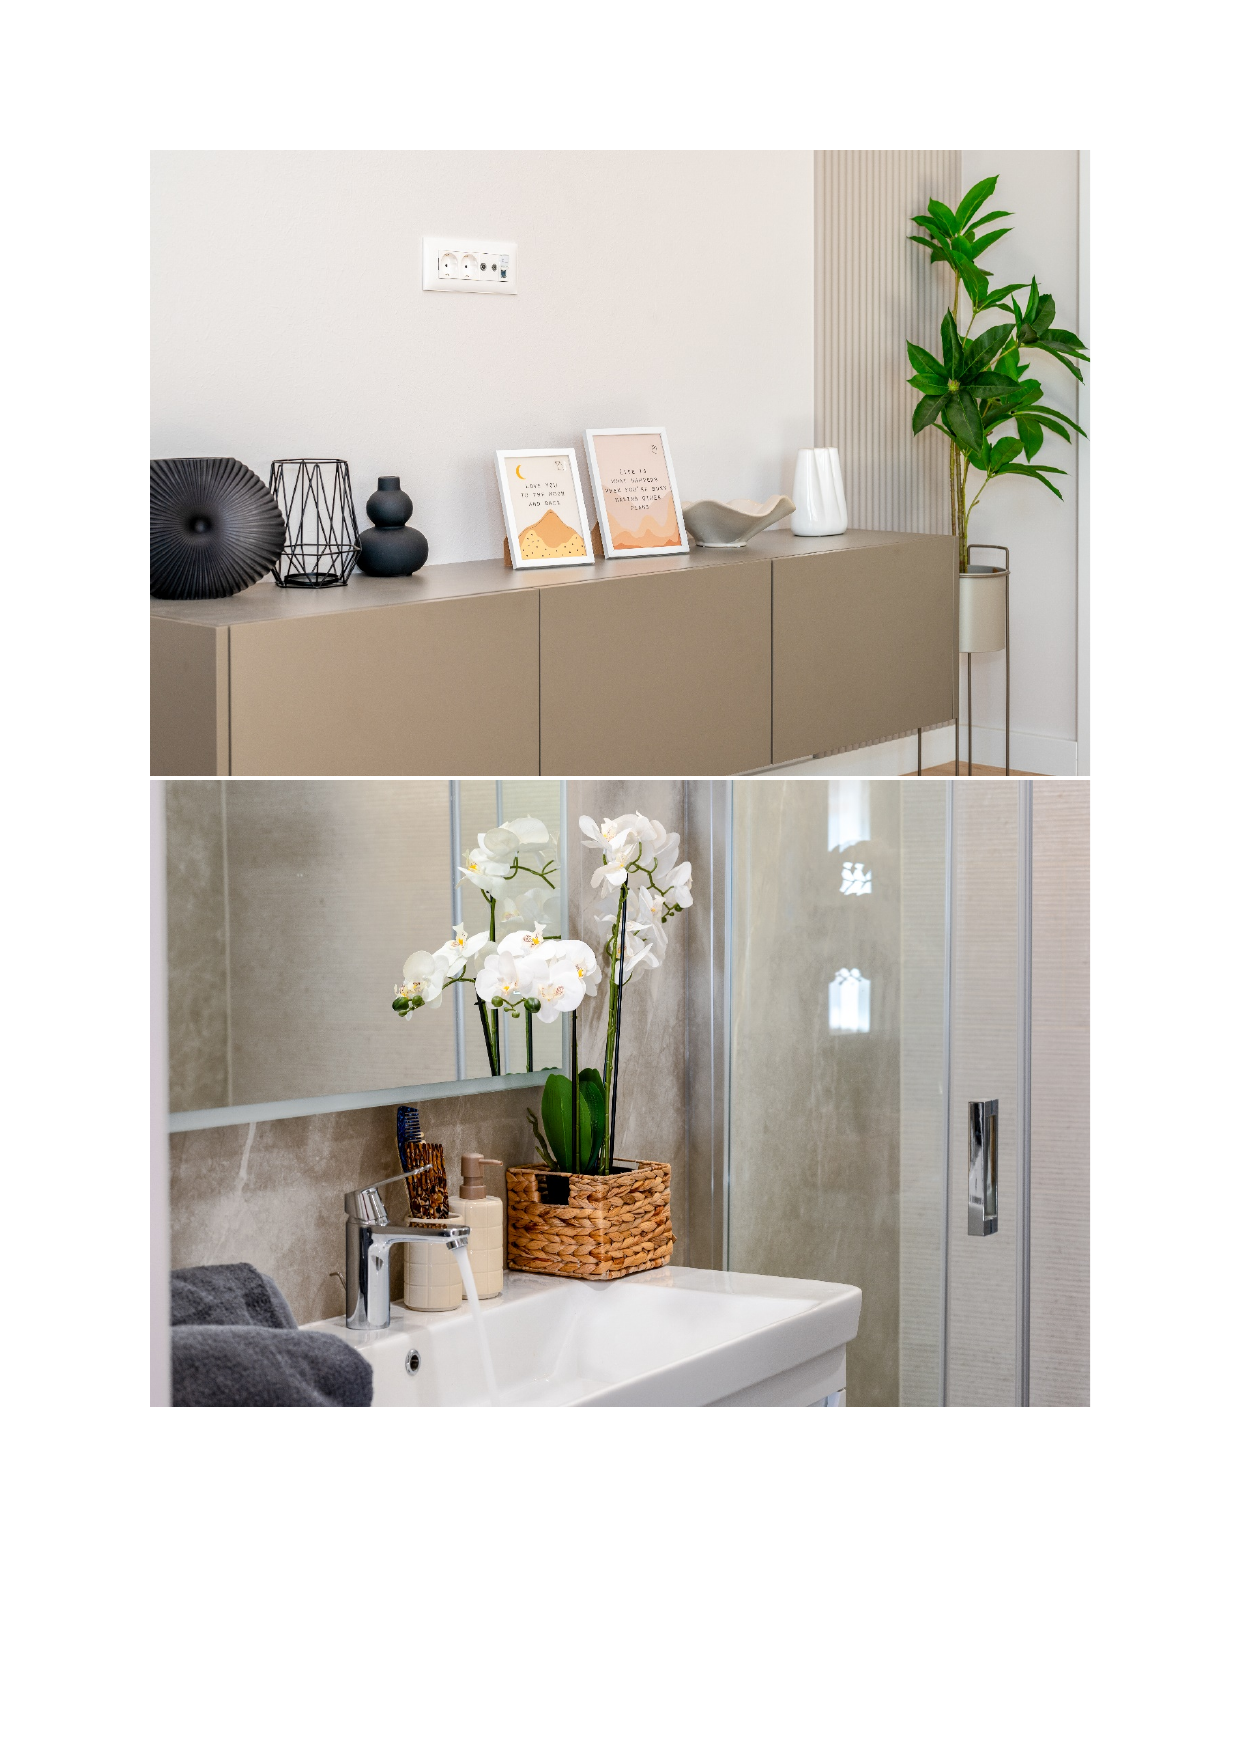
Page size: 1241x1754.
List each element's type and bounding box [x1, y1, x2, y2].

picture [150, 150, 1091, 776]
picture [150, 780, 1091, 1407]
